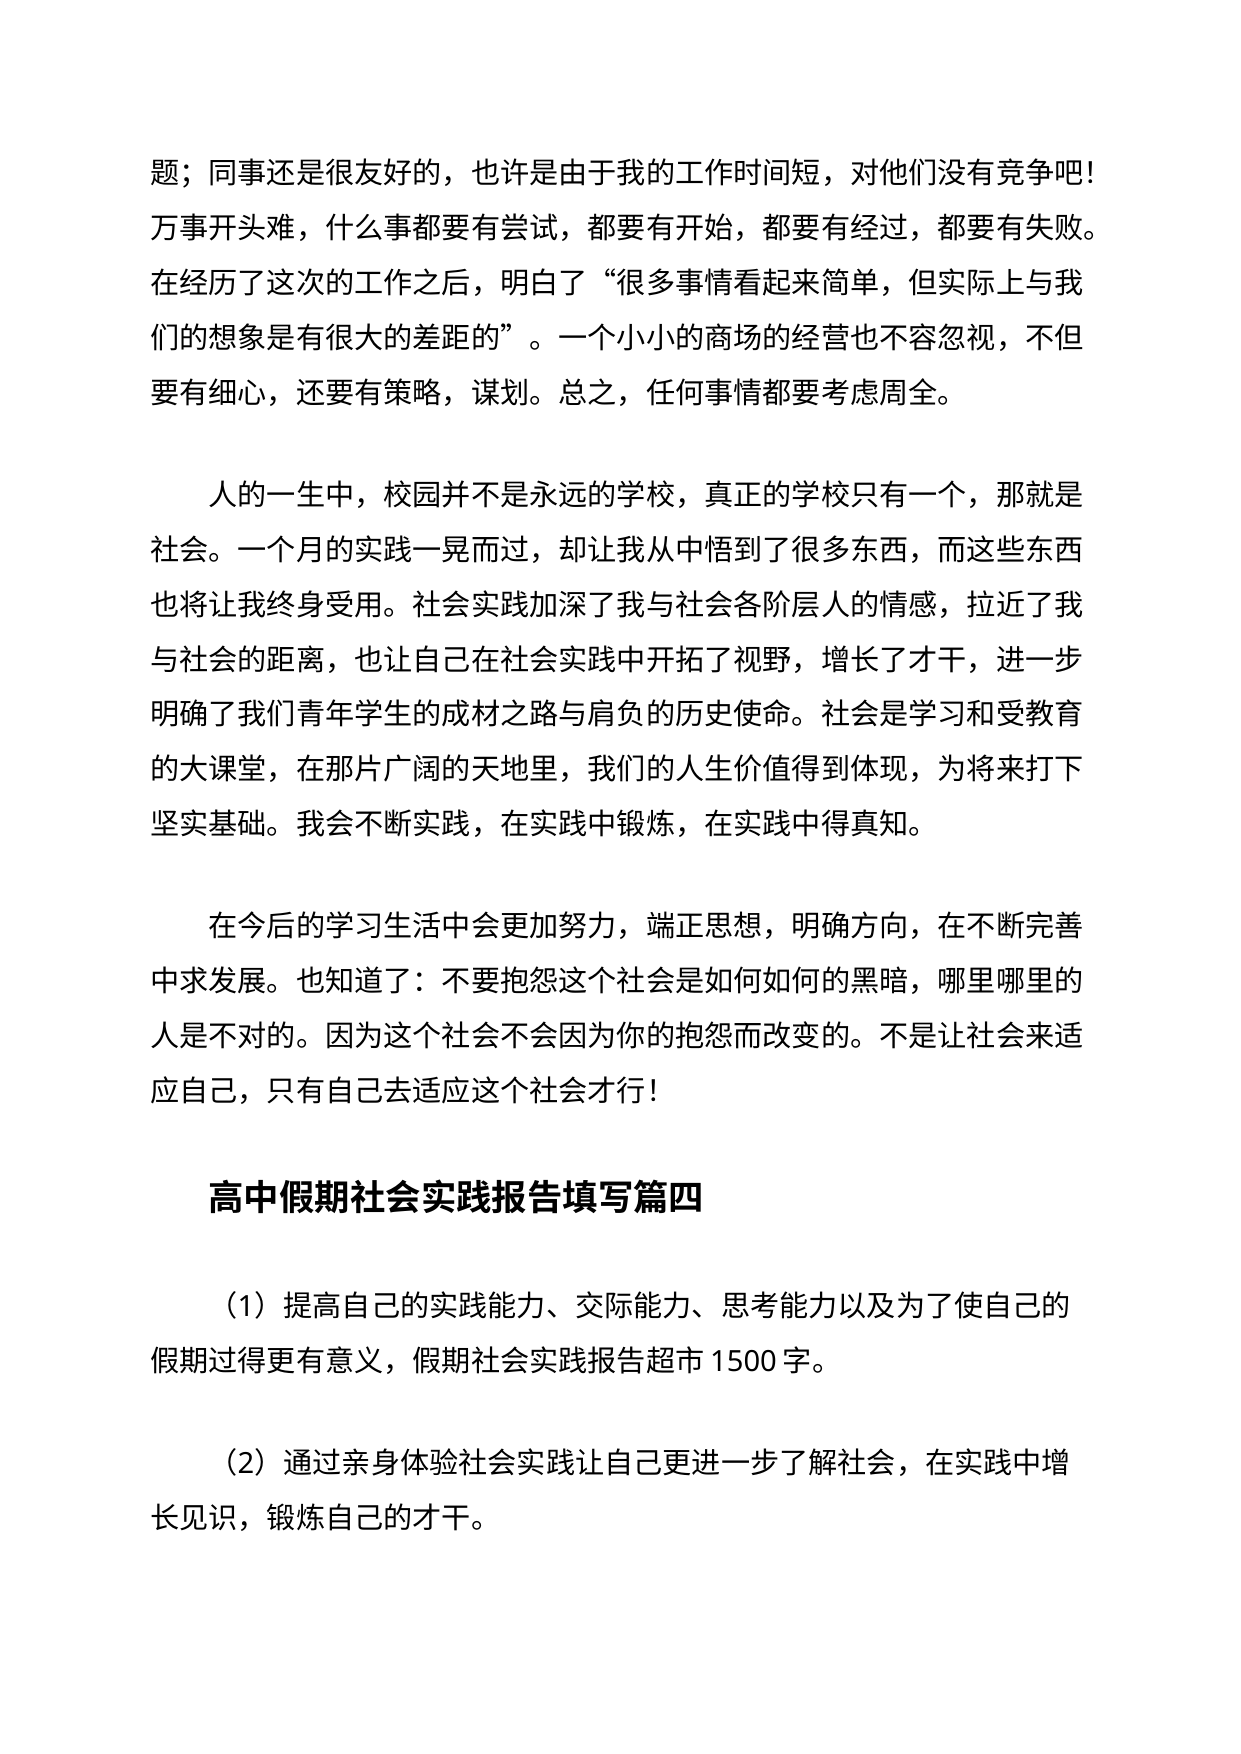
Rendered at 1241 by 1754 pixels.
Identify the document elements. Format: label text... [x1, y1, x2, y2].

text （1）提高自己的实践能力、交际能力、思考能力以及为了使自己的假期过得更有意义，假期社会实践报告超市1500字。 [150, 1282, 1090, 1380]
text 在今后的学习生活中会更加努力，端正思想，明确方向，在不断完善中求发展。也知道了：不要抱怨这个社会是如何如何的黑暗，哪里哪里的人是不对的。因为这个社会不会因为你的抱怨而改变的。不是让社会来适应自己，只有自己去适应这个社会才行！ [150, 902, 1090, 1109]
text 人的一生中，校园并不是永远的学校，真正的学校只有一个，那就是社会。一个月的实践一晃而过，却让我从中悟到了很多东西，而这些东西也将让我终身受用。社会实践加深了我与社会各阶层人的情感，拉近了我与社会的距离，也让自己在社会实践中开拓了视野，增长了才干，进一步明确了我们青年学生的成材之路与肩负的历史使命。社会是学习和受教育的大课堂，在那片广阔的天地里，我们的人生价值得到体现，为将来打下坚实基础。我会不断实践，在实践中锻炼，在实践中得真知。 [150, 471, 1090, 843]
text 高中假期社会实践报告填写篇四 [150, 1169, 1090, 1220]
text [150, 150, 1090, 412]
text （2）通过亲身体验社会实践让自己更进一步了解社会，在实践中增长见识，锻炼自己的才干。 [150, 1439, 1090, 1537]
